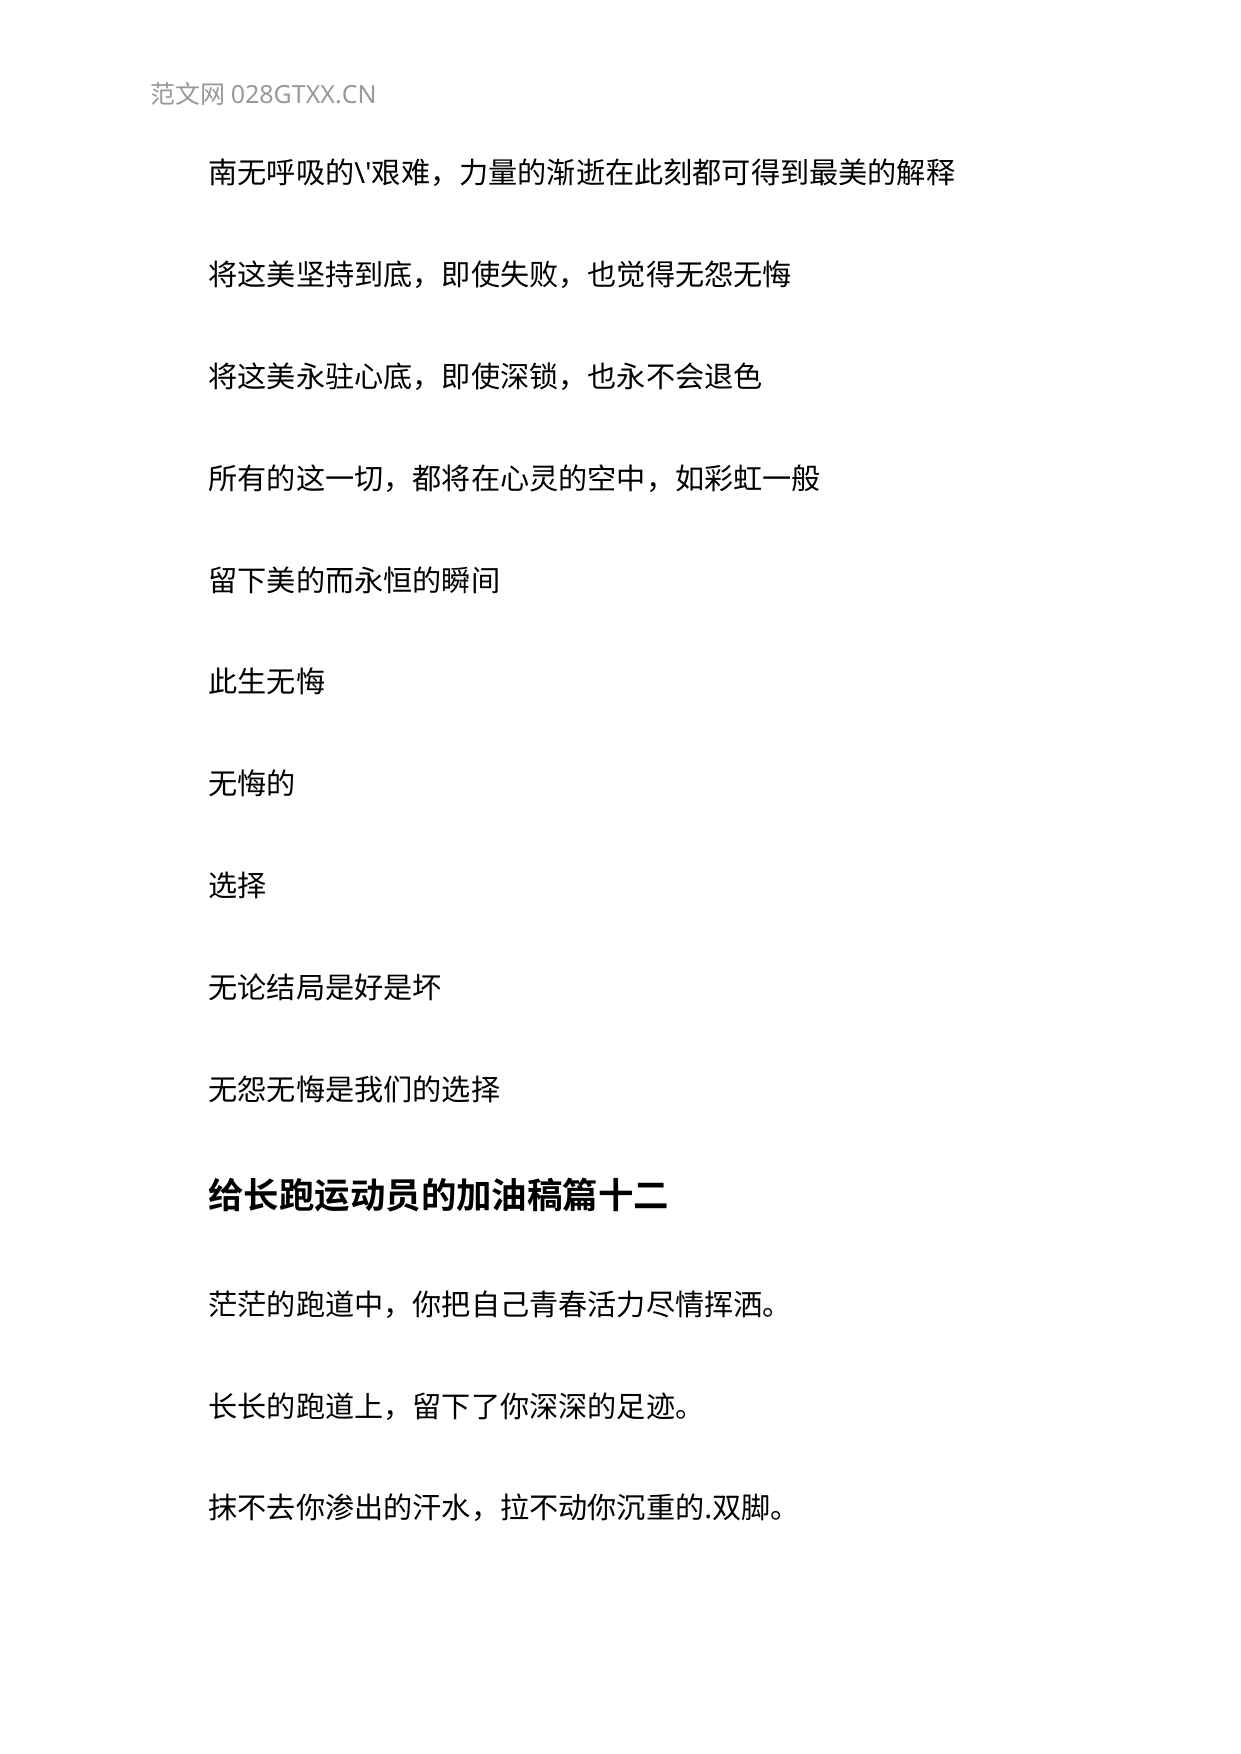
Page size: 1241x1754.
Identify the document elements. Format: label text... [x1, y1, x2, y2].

text 给长跑运动员的加油稿篇十二 [150, 1168, 1090, 1219]
text 所有的这一切，都将在心灵的空中，如彩虹一般 [150, 456, 1090, 498]
text 此生无悔 [150, 659, 1090, 701]
text 无怨无悔是我们的选择 [150, 1066, 1090, 1108]
text 将这美坚持到底，即使失败，也觉得无怨无悔 [150, 252, 1090, 294]
text 无论结局是好是坏 [150, 964, 1090, 1007]
text 抹不去你渗出的汗水，拉不动你沉重的.双脚。 [150, 1485, 1090, 1527]
text 将这美永驻心底，即使深锁，也永不会退色 [150, 354, 1090, 396]
text 茫茫的跑道中，你把自己青春活力尽情挥洒。 [150, 1281, 1090, 1324]
text 选择 [150, 863, 1090, 905]
text 长长的跑道上，留下了你深深的足迹。 [150, 1383, 1090, 1425]
text 南无呼吸的\'艰难，力量的渐逝在此刻都可得到最美的解释 [150, 150, 1090, 192]
text 无悔的 [150, 761, 1090, 803]
text 留下美的而永恒的瞬间 [150, 557, 1090, 599]
